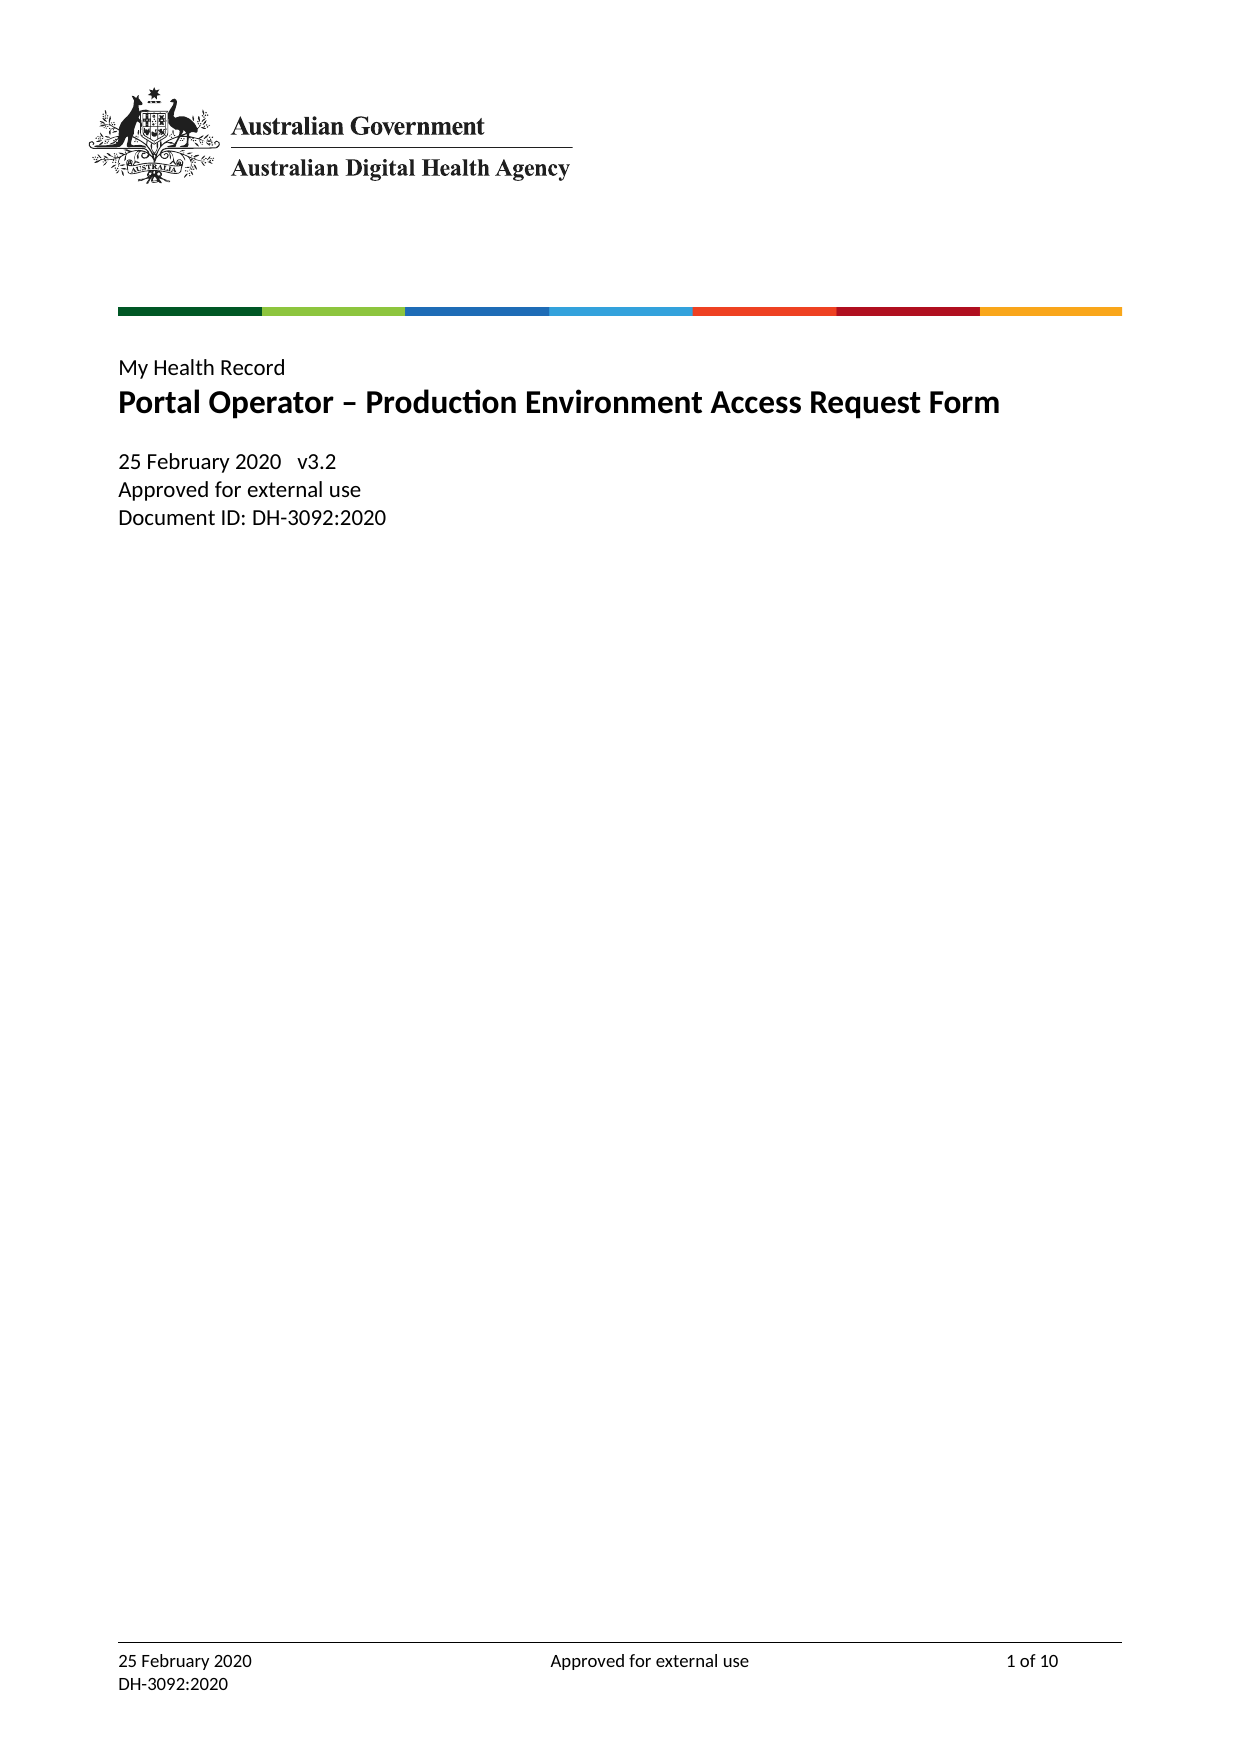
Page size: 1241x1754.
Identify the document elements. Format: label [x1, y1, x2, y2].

picture [118, 307, 1123, 316]
